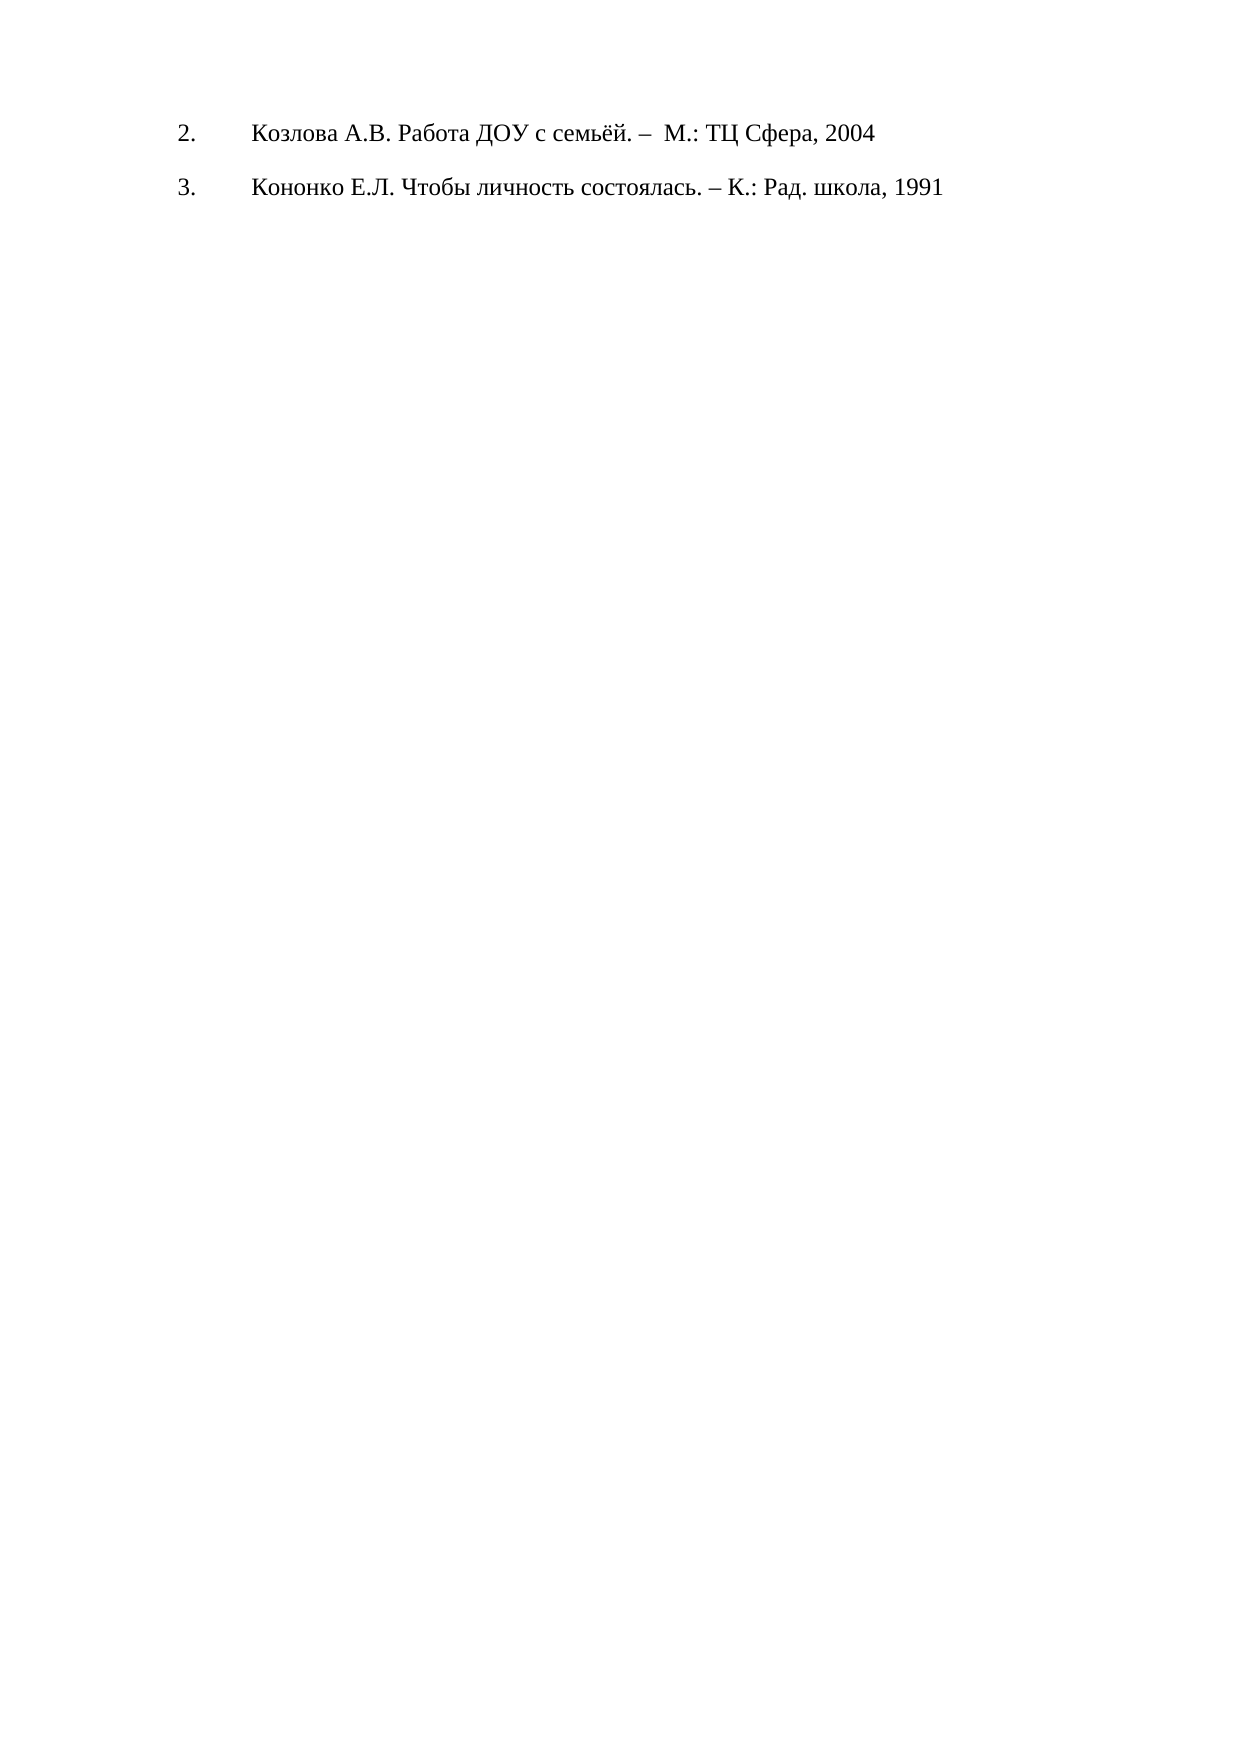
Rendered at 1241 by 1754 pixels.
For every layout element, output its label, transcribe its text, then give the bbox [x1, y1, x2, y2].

text 3. Кононко Е.Л. Чтобы личность состоялась. – К.: Рад. школа, 1991 [177, 172, 1152, 201]
text 2. Козлова А.В. Работа ДОУ с семьёй. – М.: ТЦ Сфера, 2004 [177, 118, 1152, 147]
